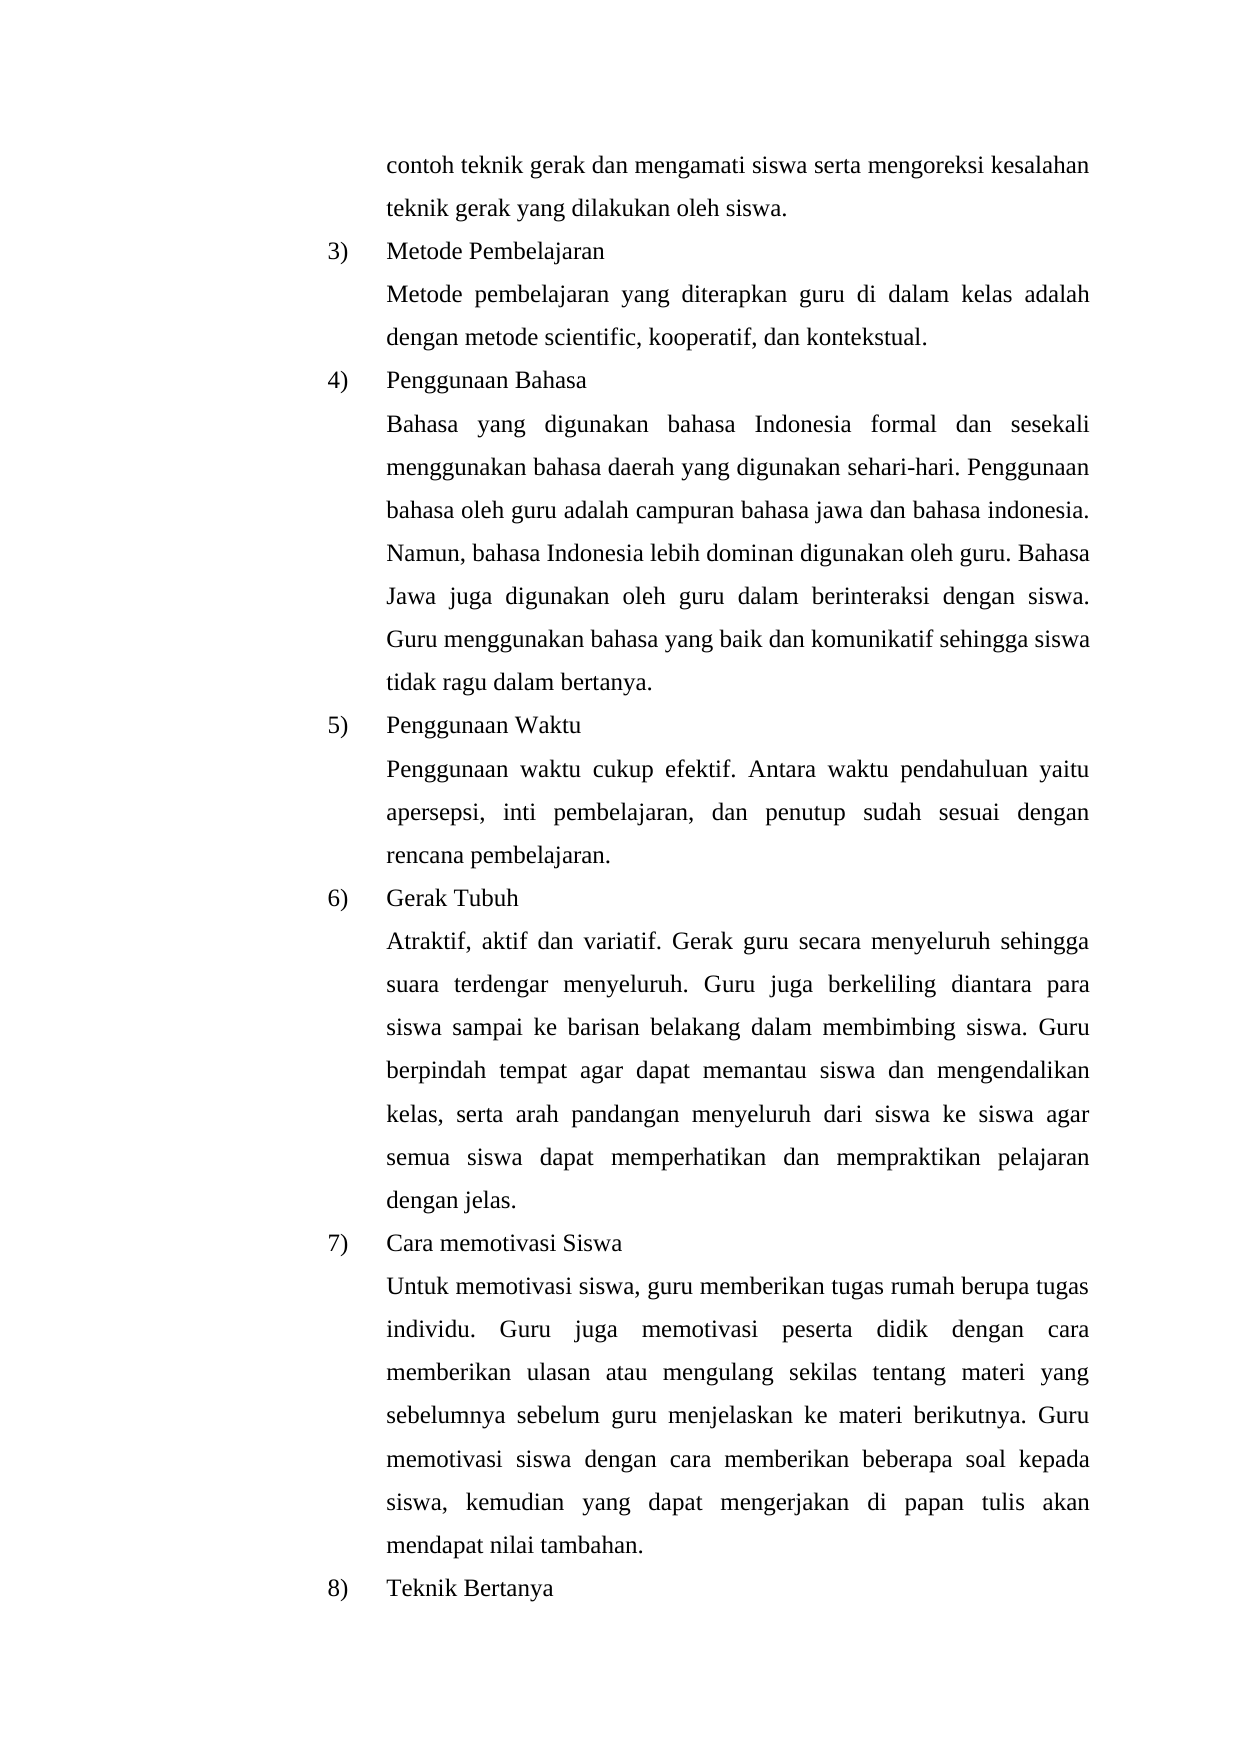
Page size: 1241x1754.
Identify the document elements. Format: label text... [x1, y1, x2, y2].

list Gerak Tubuh [327, 883, 1090, 912]
list Penggunaan Bahasa [327, 366, 1090, 394]
list Metode pembelajaran yang diterapkan guru di dalam kelas adalah dengan metode scientific, kooperatif, dan kontekstual. [386, 279, 1090, 351]
list Cara memotivasi Siswa [327, 1228, 1090, 1257]
list Untuk memotivasi siswa, guru memberikan tugas rumah berupa tugas individu. Guru juga memotivasi peserta didik dengan cara memberikan ulasan atau mengulang sekilas tentang materi yang sebelumnya sebelum guru menjelaskan ke materi berikutnya. Guru memotivasi siswa dengan cara memberikan beberapa soal kepada siswa, kemudian yang dapat mengerjakan di papan tulis akan mendapat nilai tambahan. [386, 1271, 1090, 1559]
list Atraktif, aktif dan variatif. Gerak guru secara menyeluruh sehingga suara terdengar menyeluruh. Guru juga berkeliling diantara para siswa sampai ke barisan belakang dalam membimbing siswa. Guru berpindah tempat agar dapat memantau siswa dan mengendalikan kelas, serta arah pandangan menyeluruh dari siswa ke siswa agar semua siswa dapat memperhatikan dan mempraktikan pelajaran dengan jelas. [386, 926, 1090, 1214]
list Teknik Bertanya [327, 1573, 1090, 1602]
list Penggunaan waktu cukup efektif. Antara waktu pendahuluan yaitu apersepsi, inti pembelajaran, dan penutup sudah sesuai dengan rencana pembelajaran. [386, 754, 1090, 869]
list Bahasa yang digunakan bahasa Indonesia formal dan sesekali menggunakan bahasa daerah yang digunakan sehari-hari. Penggunaan bahasa oleh guru adalah campuran bahasa jawa dan bahasa indonesia. Namun, bahasa Indonesia lebih dominan digunakan oleh guru. Bahasa Jawa juga digunakan oleh guru dalam berinteraksi dengan siswa. Guru menggunakan bahasa yang baik dan komunikatif sehingga siswa tidak ragu dalam bertanya. [386, 409, 1090, 696]
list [386, 150, 1090, 222]
list Metode Pembelajaran [327, 236, 1090, 265]
list Penggunaan Waktu [327, 711, 1090, 739]
